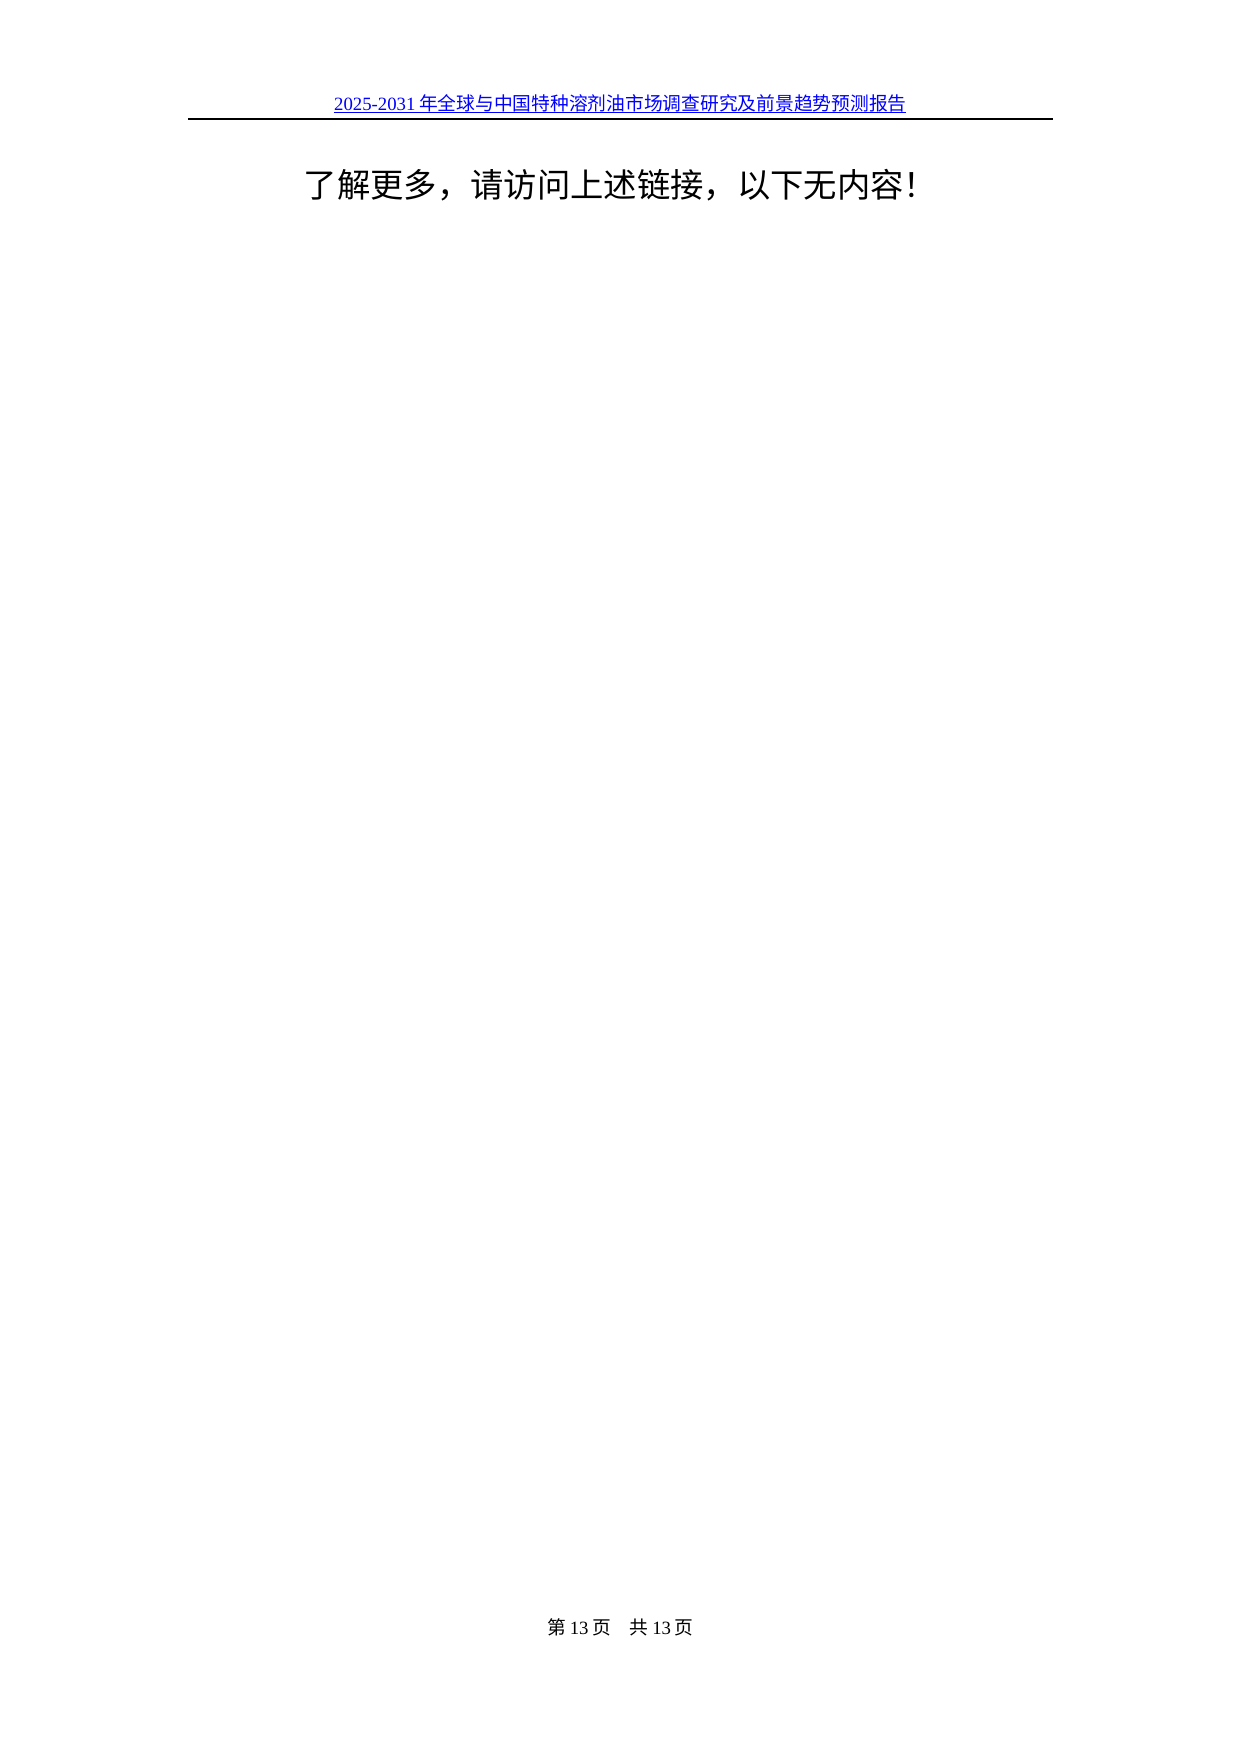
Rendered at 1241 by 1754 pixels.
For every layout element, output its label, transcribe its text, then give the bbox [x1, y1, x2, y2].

title 了解更多，请访问上述链接，以下无内容！ [187, 150, 1053, 215]
